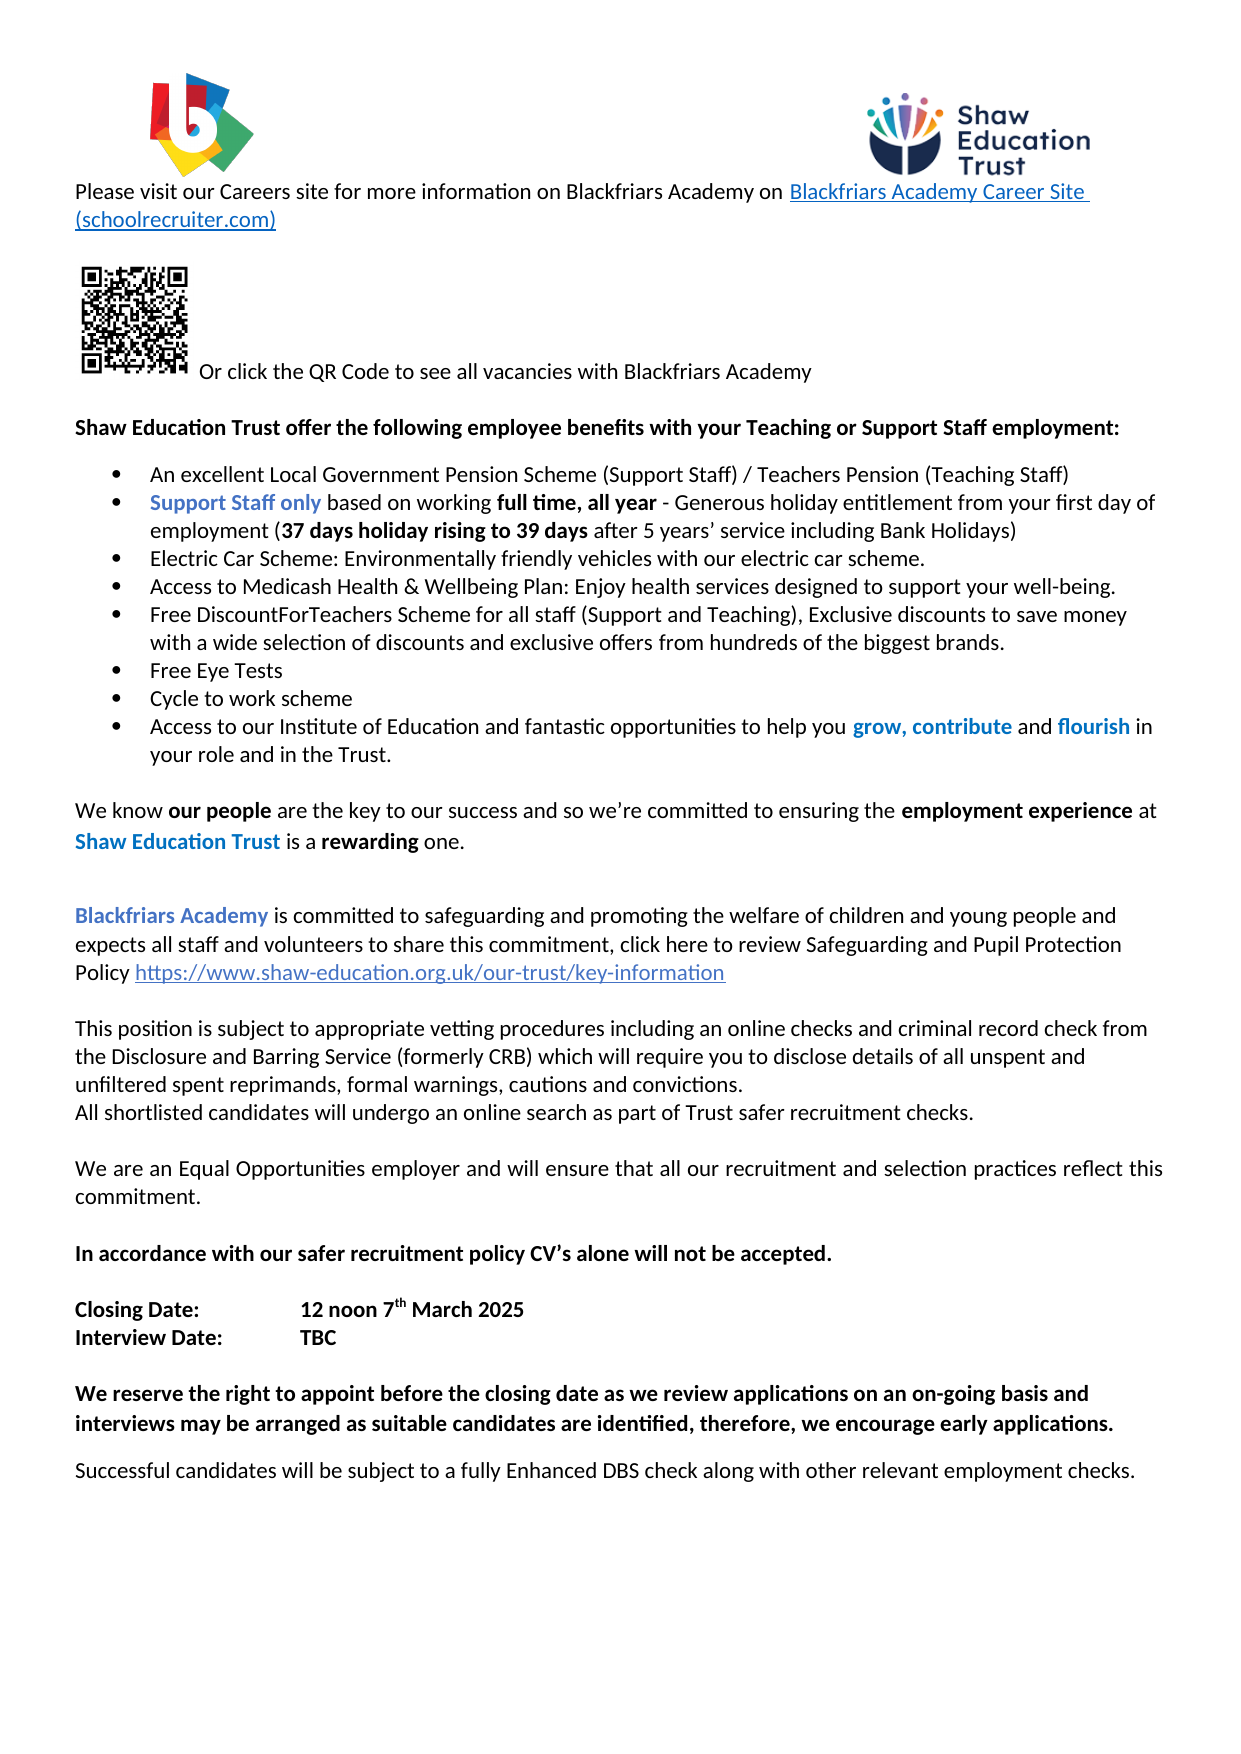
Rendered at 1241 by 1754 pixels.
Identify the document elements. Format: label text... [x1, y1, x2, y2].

text This position is subject to appropriate vetting procedures including an online checks and criminal record check from the Disclosure and Barring Service (formerly CRB) which will require you to disclose details of all unspent and unfiltered spent reprimands, formal warnings, cautions and convictions. [75, 1014, 1165, 1098]
text Please visit our Careers site for more information on Blackfriars Academy on Blackfriars Academy Career Site (schoolrecruiter.com) [75, 177, 1165, 233]
text Closing Date: 12 noon 7th March 2025 [75, 1295, 1165, 1323]
text Blackfriars Academy is committed to safeguarding and promoting the welfare of children and young people and expects all staff and volunteers to share this commitment, click here to review Safeguarding and Pupil Protection Policy https://www.shaw-education.org.uk/our-trust/key-information [75, 902, 1165, 986]
text We reserve the right to appoint before the closing date as we review applications on an on-going basis and interviews may be arranged as suitable candidates are identified, therefore, we encourage early applications. [75, 1379, 1165, 1437]
list Electric Car Scheme: Environmentally friendly vehicles with our electric car scheme. [112, 544, 1165, 572]
text We are an Equal Opportunities employer and will ensure that all our recruitment and selection practices reflect this commitment. [75, 1154, 1165, 1210]
text All shortlisted candidates will undergo an online search as part of Trust safer recruitment checks. [75, 1098, 1165, 1126]
text Interview Date: TBC [75, 1323, 1165, 1351]
list Free Eye Tests [112, 656, 1165, 684]
picture [75, 261, 194, 380]
picture [150, 73, 254, 177]
text We know our people are the key to our success and so we’re committed to ensuring the employment experience at Shaw Education Trust is a rewarding one. [75, 797, 1165, 855]
list Access to our Institute of Education and fantastic opportunities to help you grow, contribute and flourish in your role and in the Trust. [112, 712, 1165, 768]
list Support Staff only based on working full time, all year - Generous holiday entitlement from your first day of employment (37 days holiday rising to 39 days after 5 years’ service including Bank Holidays) [112, 488, 1165, 544]
picture [867, 93, 1091, 177]
list Cycle to work scheme [112, 684, 1165, 712]
text Successful candidates will be subject to a fully Enhanced DBS check along with other relevant employment checks. [75, 1456, 1165, 1484]
list Free DiscountForTeachers Scheme for all staff (Support and Teaching), Exclusive discounts to save money with a wide selection of discounts and exclusive offers from hundreds of the biggest brands. [112, 600, 1165, 656]
list Access to Medicash Health & Wellbeing Plan: Enjoy health services designed to support your well-being. [112, 572, 1165, 600]
text Or click the QR Code to see all vacancies with Blackfriars Academy [75, 261, 1165, 385]
text In accordance with our safer recruitment policy CV’s alone will not be accepted. [75, 1239, 1165, 1267]
text Shaw Education Trust offer the following employee benefits with your Teaching or Support Staff employment: [75, 413, 1165, 441]
list An excellent Local Government Pension Scheme (Support Staff) / Teachers Pension (Teaching Staff) [112, 460, 1165, 488]
